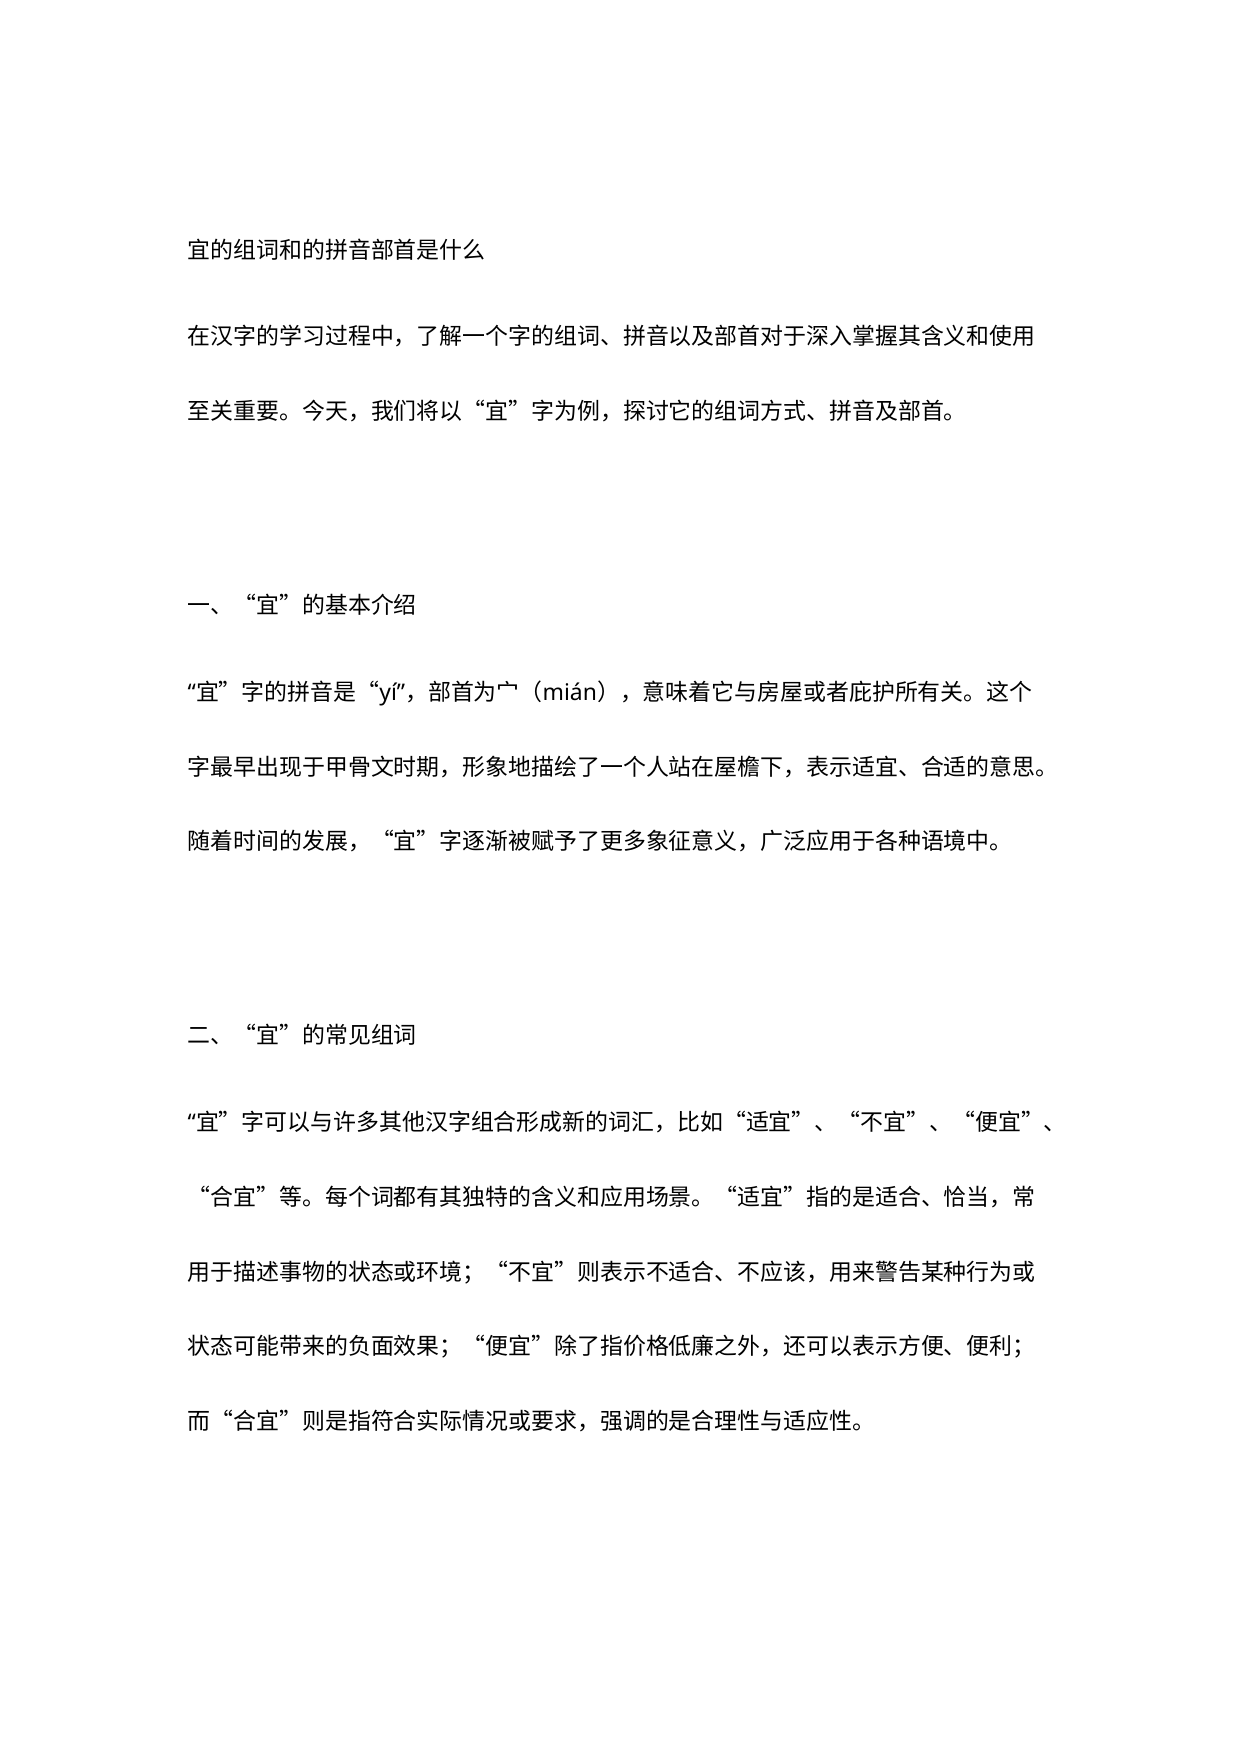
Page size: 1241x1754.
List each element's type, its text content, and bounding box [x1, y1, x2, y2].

text “宜”字的拼音是“yí”，部首为宀（mián），意味着它与房屋或者庇护所有关。这个字最早出现于甲骨文时期，形象地描绘了一个人站在屋檐下，表示适宜、合适的意思。随着时间的发展，“宜”字逐渐被赋予了更多象征意义，广泛应用于各种语境中。 [187, 658, 1053, 872]
text 一、“宜”的基本介绍 [187, 571, 1053, 636]
text 二、“宜”的常见组词 [187, 1002, 1053, 1067]
text 宜的组词和的拼音部首是什么 [187, 216, 1053, 281]
text 在汉字的学习过程中，了解一个字的组词、拼音以及部首对于深入掌握其含义和使用至关重要。今天，我们将以“宜”字为例，探讨它的组词方式、拼音及部首。 [187, 302, 1053, 442]
text “宜”字可以与许多其他汉字组合形成新的词汇，比如“适宜”、“不宜”、“便宜”、“合宜”等。每个词都有其独特的含义和应用场景。“适宜”指的是适合、恰当，常用于描述事物的状态或环境；“不宜”则表示不适合、不应该，用来警告某种行为或状态可能带来的负面效果；“便宜”除了指价格低廉之外，还可以表示方便、便利；而“合宜”则是指符合实际情况或要求，强调的是合理性与适应性。 [187, 1088, 1053, 1452]
